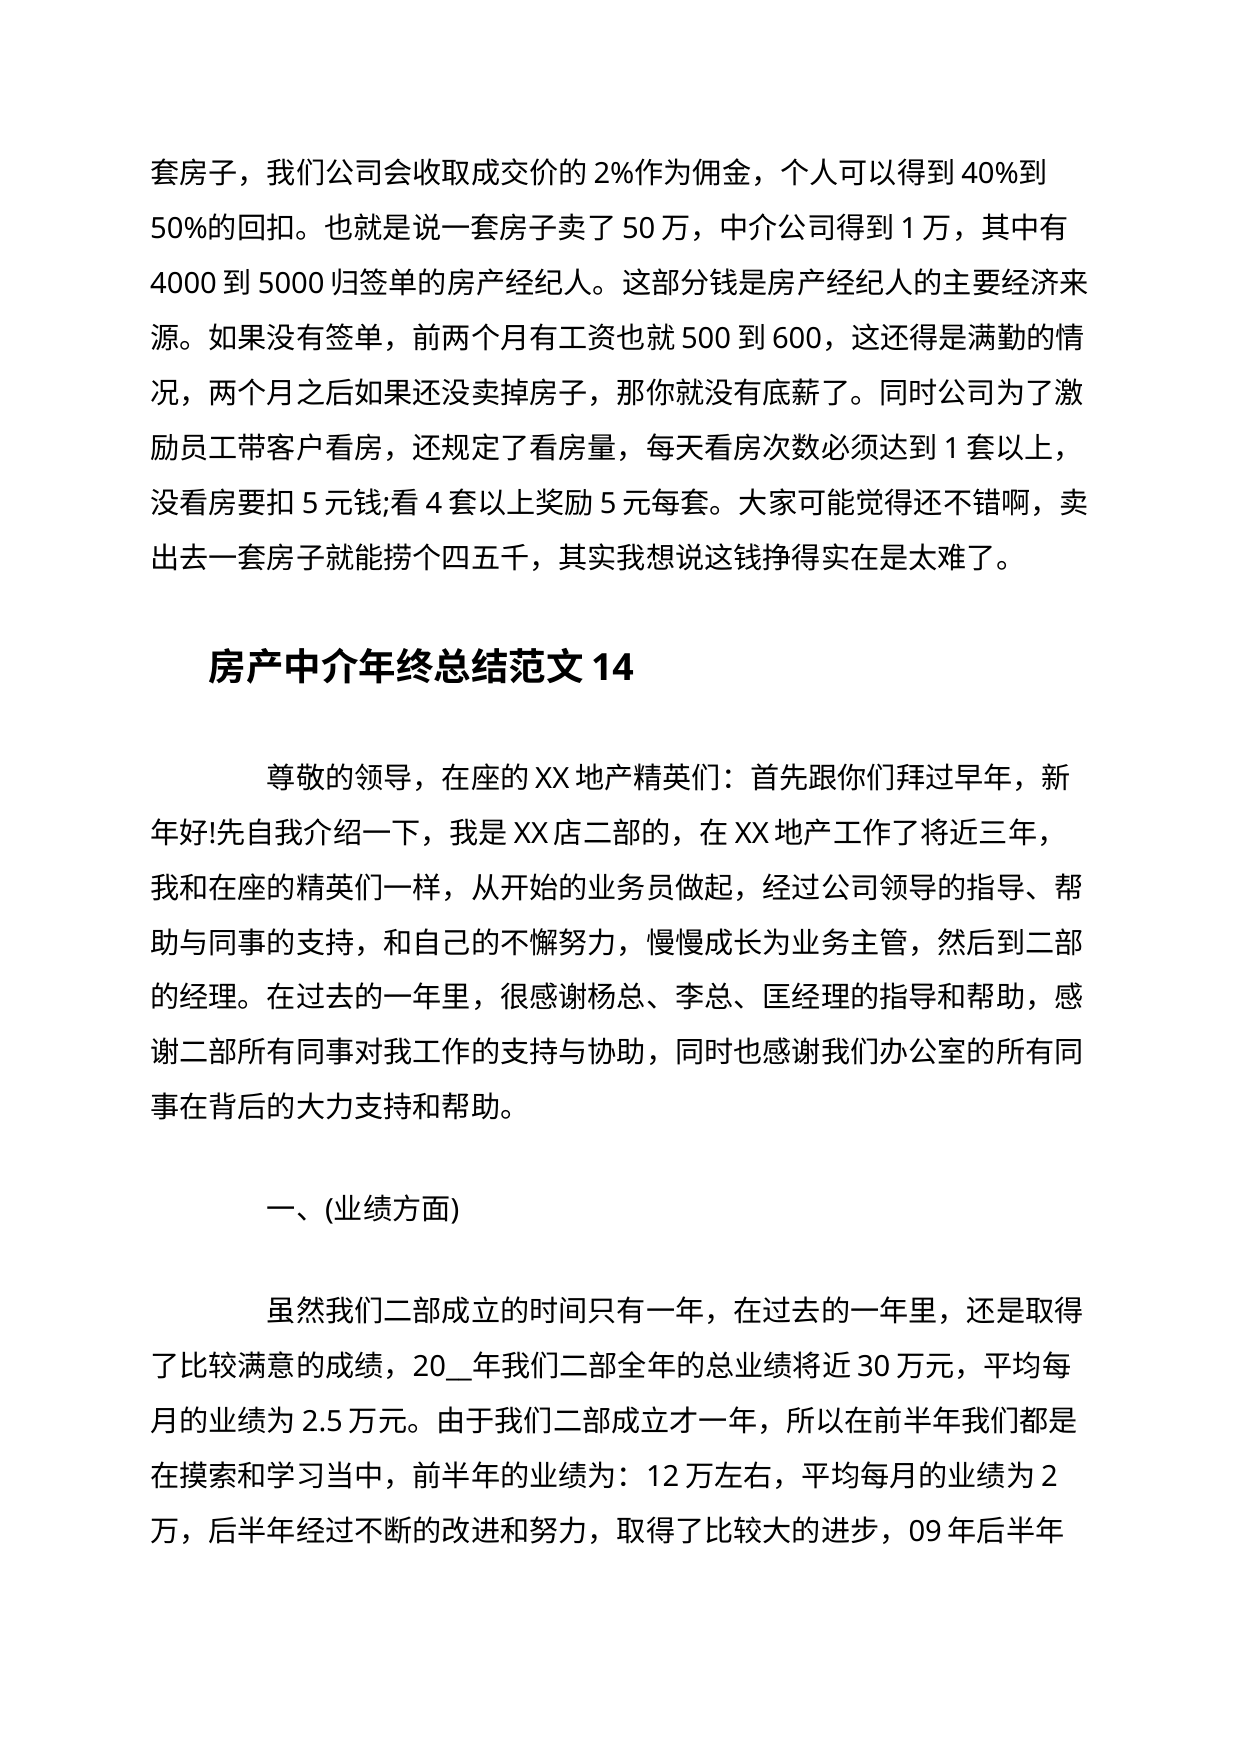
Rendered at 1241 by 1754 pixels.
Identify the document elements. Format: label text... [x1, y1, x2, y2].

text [150, 1288, 1090, 1550]
text 一、(业绩方面) [150, 1186, 1090, 1228]
text 房产中介年终总结范文14 [150, 637, 1090, 691]
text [150, 150, 1090, 577]
text 尊敬的领导，在座的XX地产精英们：首先跟你们拜过早年，新年好!先自我介绍一下，我是XX店二部的，在XX地产工作了将近三年，我和在座的精英们一样，从开始的业务员做起，经过公司领导的指导、帮助与同事的支持，和自己的不懈努力，慢慢成长为业务主管，然后到二部的经理。在过去的一年里，很感谢杨总、李总、匡经理的指导和帮助，感谢二部所有同事对我工作的支持与协助，同时也感谢我们办公室的所有同事在背后的大力支持和帮助。 [150, 754, 1090, 1126]
